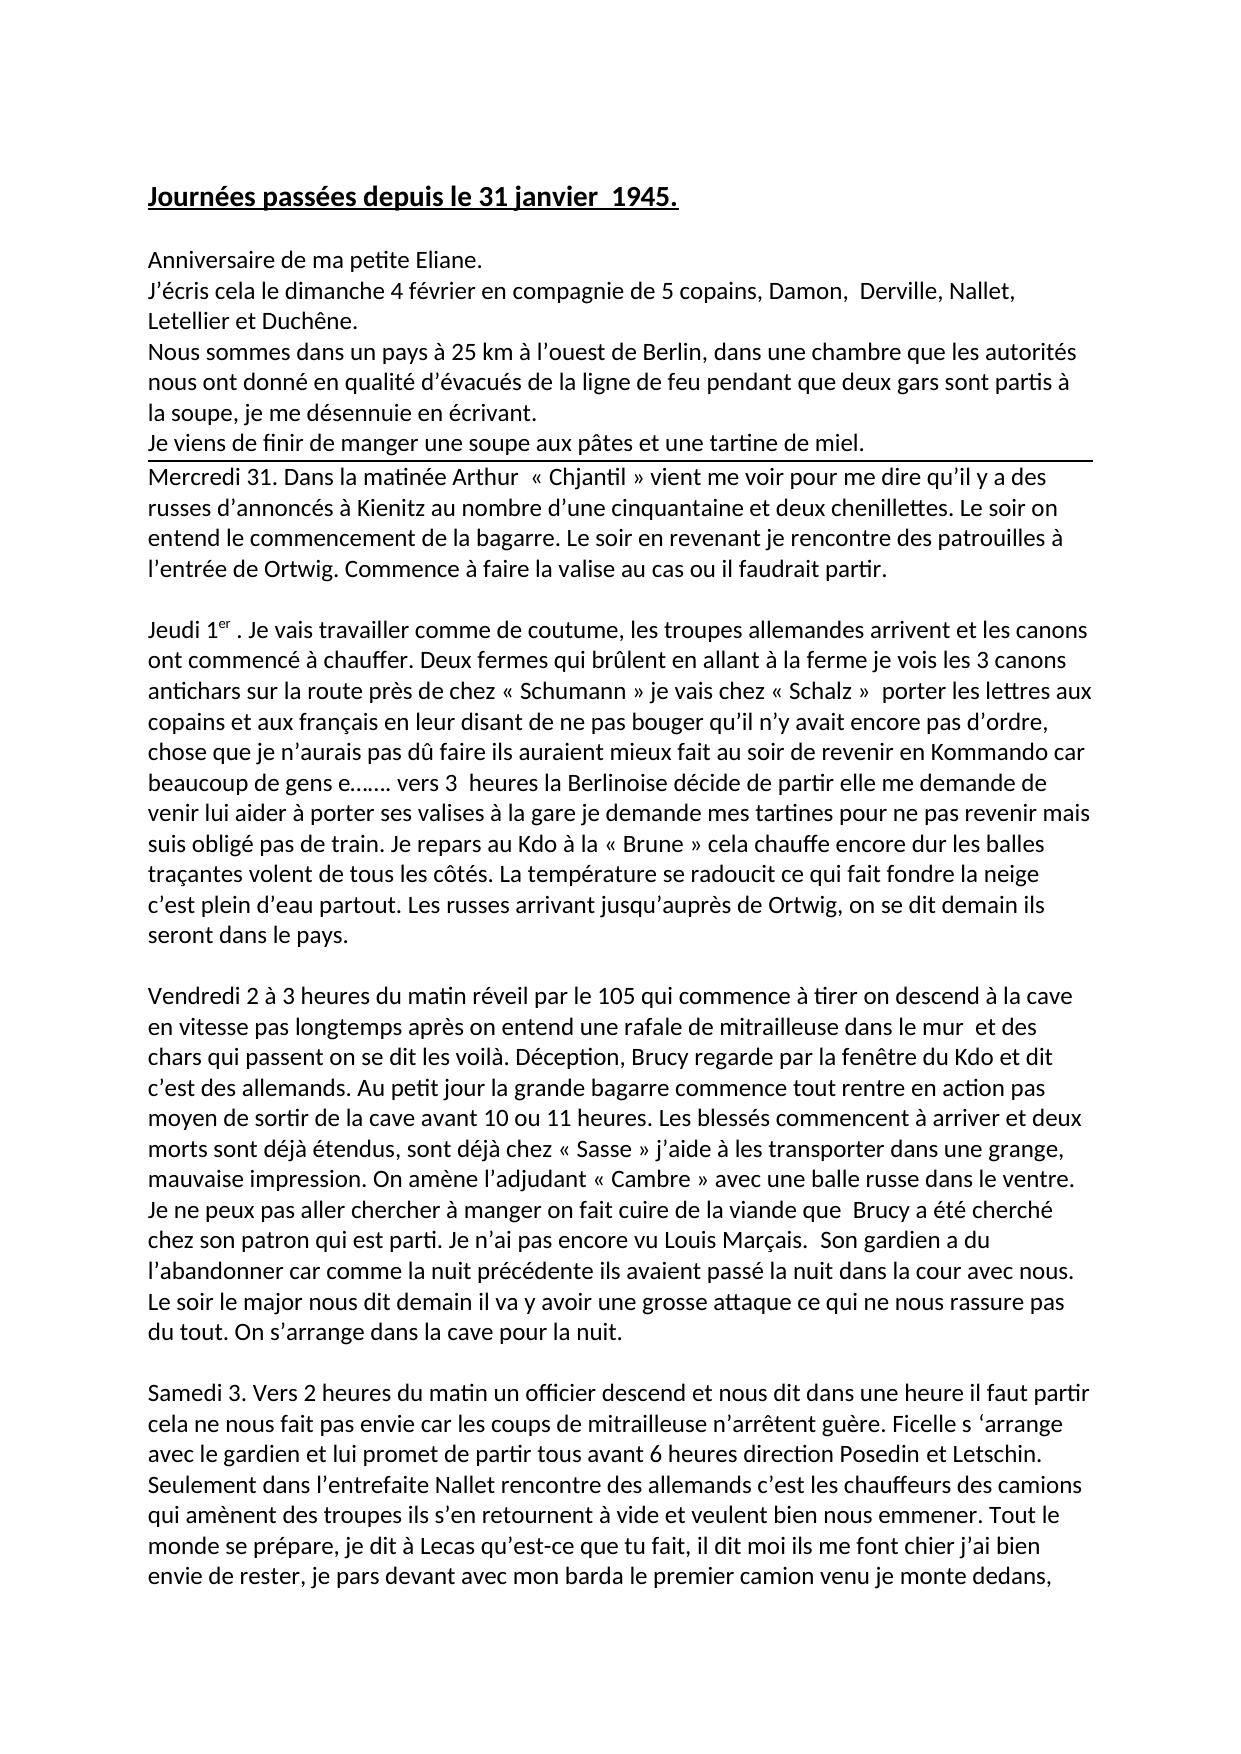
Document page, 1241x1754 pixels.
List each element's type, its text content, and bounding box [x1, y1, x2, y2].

text Mercredi 31. Dans la matinée Arthur « Chjantil » vient me voir pour me dire qu’il y a des russes d’annoncés à Kienitz au nombre d’une cinquantaine et deux chenillettes. Le soir on entend le commencement de la bagarre. Le soir en revenant je rencontre des patrouilles à l’entrée de Ortwig. Commence à faire la valise au cas ou il faudrait partir. [148, 462, 1093, 584]
text Anniversaire de ma petite Eliane. [148, 244, 1093, 275]
text J’écris cela le dimanche 4 février en compagnie de 5 copains, Damon, Derville, Nallet, Letellier et Duchêne. [148, 275, 1093, 336]
text Vendredi 2 à 3 heures du matin réveil par le 105 qui commence à tirer on descend à la cave en vitesse pas longtemps après on entend une rafale de mitrailleuse dans le mur et des chars qui passent on se dit les voilà. Déception, Brucy regarde par la fenêtre du Kdo et dit c’est des allemands. Au petit jour la grande bagarre commence tout rentre en action pas moyen de sortir de la cave avant 10 ou 11 heures. Les blessés commencent à arriver et deux morts sont déjà étendus, sont déjà chez « Sasse » j’aide à les transporter dans une grange, mauvaise impression. On amène l’adjudant « Cambre » avec une balle russe dans le ventre. Je ne peux pas aller chercher à manger on fait cuire de la viande que Brucy a été cherché chez son patron qui est parti. Je n’ai pas encore vu Louis Marçais. Son gardien a du l’abandonner car comme la nuit précédente ils avaient passé la nuit dans la cour avec nous. Le soir le major nous dit demain il va y avoir une grosse attaque ce qui ne nous rassure pas du tout. On s’arrange dans la cave pour la nuit. [148, 980, 1093, 1347]
text Je viens de finir de manger une soupe aux pâtes et une tartine de miel. [148, 427, 1093, 460]
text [148, 1377, 1093, 1591]
text Nous sommes dans un pays à 25 km à l’ouest de Berlin, dans une chambre que les autorités nous ont donné en qualité d’évacués de la ligne de feu pendant que deux gars sont partis à la soupe, je me désennuie en écrivant. [148, 336, 1093, 427]
text Jeudi 1er . Je vais travailler comme de coutume, les troupes allemandes arrivent et les canons ont commencé à chauffer. Deux fermes qui brûlent en allant à la ferme je vois les 3 canons antichars sur la route près de chez « Schumann » je vais chez « Schalz » porter les lettres aux copains et aux français en leur disant de ne pas bouger qu’il n’y avait encore pas d’ordre, chose que je n’aurais pas dû faire ils auraient mieux fait au soir de revenir en Kommando car beaucoup de gens e……. vers 3 heures la Berlinoise décide de partir elle me demande de venir lui aider à porter ses valises à la gare je demande mes tartines pour ne pas revenir mais suis obligé pas de train. Je repars au Kdo à la « Brune » cela chauffe encore dur les balles traçantes volent de tous les côtés. La température se radoucit ce qui fait fondre la neige c’est plein d’eau partout. Les russes arrivant jusqu’auprès de Ortwig, on se dit demain ils seront dans le pays. [148, 614, 1093, 950]
text Journées passées depuis le 31 janvier 1945. [148, 178, 1093, 214]
